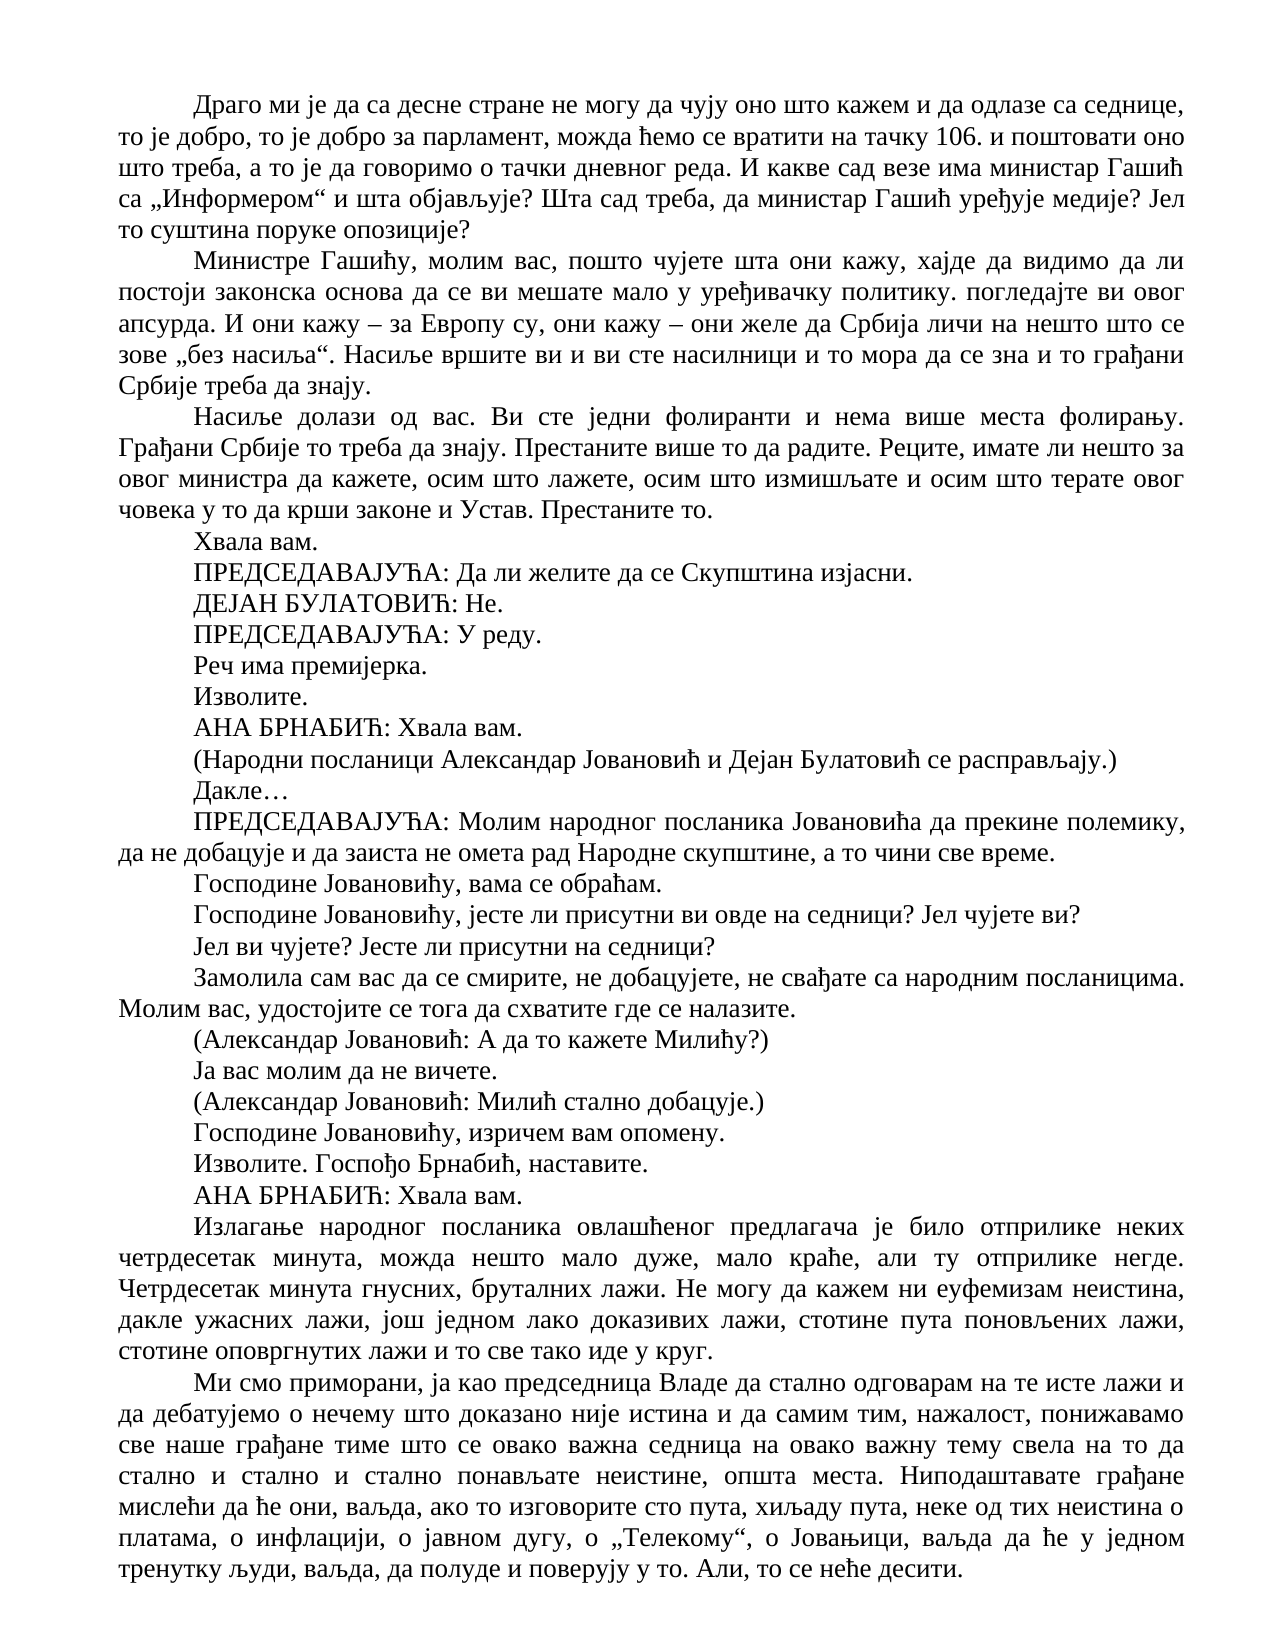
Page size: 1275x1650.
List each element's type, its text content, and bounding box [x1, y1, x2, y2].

text ПРЕДСЕДАВАЈУЋА: У реду. [118, 618, 1186, 649]
text Замолила сам вас да се смирите, не добацујете, не свађате са народним посланицима. Молим вас, удостојите се тога да схватите где се налазите. [118, 961, 1186, 1023]
text Изволите. Госпођо Брнабић, наставите. [118, 1148, 1186, 1179]
text ПРЕДСЕДАВАЈУЋА: Молим народног посланика Јовановића да прекине полемику, да не добацује и да заиста не омета рад Народне скупштине, а то чини све време. [118, 805, 1186, 867]
text Господине Јовановићу, јесте ли присутни ви овде на седници? Јел чујете ви? [118, 898, 1186, 929]
text (Александар Јовановић: А да то кажете Милићу?) [118, 1023, 1186, 1054]
text Ми смо приморани, ја као председница Владе да стално одговарам на те исте лажи и да дебатујемо о нечему што доказано није истина и да самим тим, нажалост, понижавамо све наше грађане тиме што се овако важна седница на овако важну тему свела на то да стално и стално и стално понављате неистине, општа места. Ниподаштавате грађане мислећи да ће они, ваљда, ако то изговорите сто пута, хиљаду пута, неке од тих неистина о платама, о инфлацији, о јавном дугу, о „Телекому“, о Јовањици, ваљда да ће у једном тренутку људи, ваљда, да полуде и поверују у то. Али, то се неће десити. [118, 1366, 1186, 1584]
text Хвала вам. [118, 525, 1186, 556]
text ПРЕДСЕДАВАЈУЋА: Да ли желите да се Скупштина изјасни. [118, 556, 1186, 587]
text (Народни посланици Александар Јовановић и Дејан Булатовић се расправљају.) [118, 743, 1186, 774]
text Министре Гашићу, молим вас, пошто чујете шта они кажу, хајде да видимо да ли постоји законска основа да се ви мешате мало у уређивачку политику. погледајте ви овог апсурда. И они кажу – за Европу су, они кажу – они желе да Србија личи на нешто што се зове „без насиља“. Насиље вршите ви и ви сте насилници и то мора да се зна и то грађани Србије треба да знају. [118, 244, 1186, 400]
text ДЕЈАН БУЛАТОВИЋ: Не. [118, 587, 1186, 618]
text (Александар Јовановић: Милић стално добацује.) [118, 1085, 1186, 1116]
text Насиље долази од вас. Ви сте једни фолиранти и нема више места фолирању. Грађани Србије то треба да знају. Престаните више то да радите. Реците, имате ли нешто за овог министра да кажете, осим што лажете, осим што измишљате и осим што терате овог човека у то да крши законе и Устав. Престаните то. [118, 400, 1186, 525]
text Драго ми је да са десне стране не могу да чују оно што кажем и да одлазе са седнице, то је добро, то је добро за парламент, можда ћемо се вратити на тачку 106. и поштовати оно што треба, а то је да говоримо о тачки дневног реда. И какве сад везе има министар Гашић са „Информером“ и шта објављује? Шта сад треба, да министар Гашић уређује медије? Јел то суштина поруке опозиције? [118, 89, 1186, 244]
text Изволите. [118, 680, 1186, 712]
text Господине Јовановићу, изричем вам опомену. [118, 1116, 1186, 1148]
text Господине Јовановићу, вама се обраћам. [118, 867, 1186, 898]
text Излагање народног посланика овлашћеног предлагача је било отприлике неких четрдесетак минута, можда нешто мало дуже, мало краће, али ту отприлике негде. Четрдесетак минута гнусних, бруталних лажи. Не могу да кажем ни еуфемизам неистина, дакле ужасних лажи, још једном лако доказивих лажи, стотине пута поновљених лажи, стотине оповргнутих лажи и то све тако иде у круг. [118, 1210, 1186, 1366]
text Реч има премијерка. [118, 649, 1186, 680]
text АНА БРНАБИЋ: Хвала вам. [118, 712, 1186, 743]
text АНА БРНАБИЋ: Хвала вам. [118, 1179, 1186, 1210]
text Дакле… [118, 774, 1186, 805]
text Ја вас молим да не вичете. [118, 1054, 1186, 1085]
text Јел ви чујете? Јесте ли присутни на седници? [118, 929, 1186, 961]
